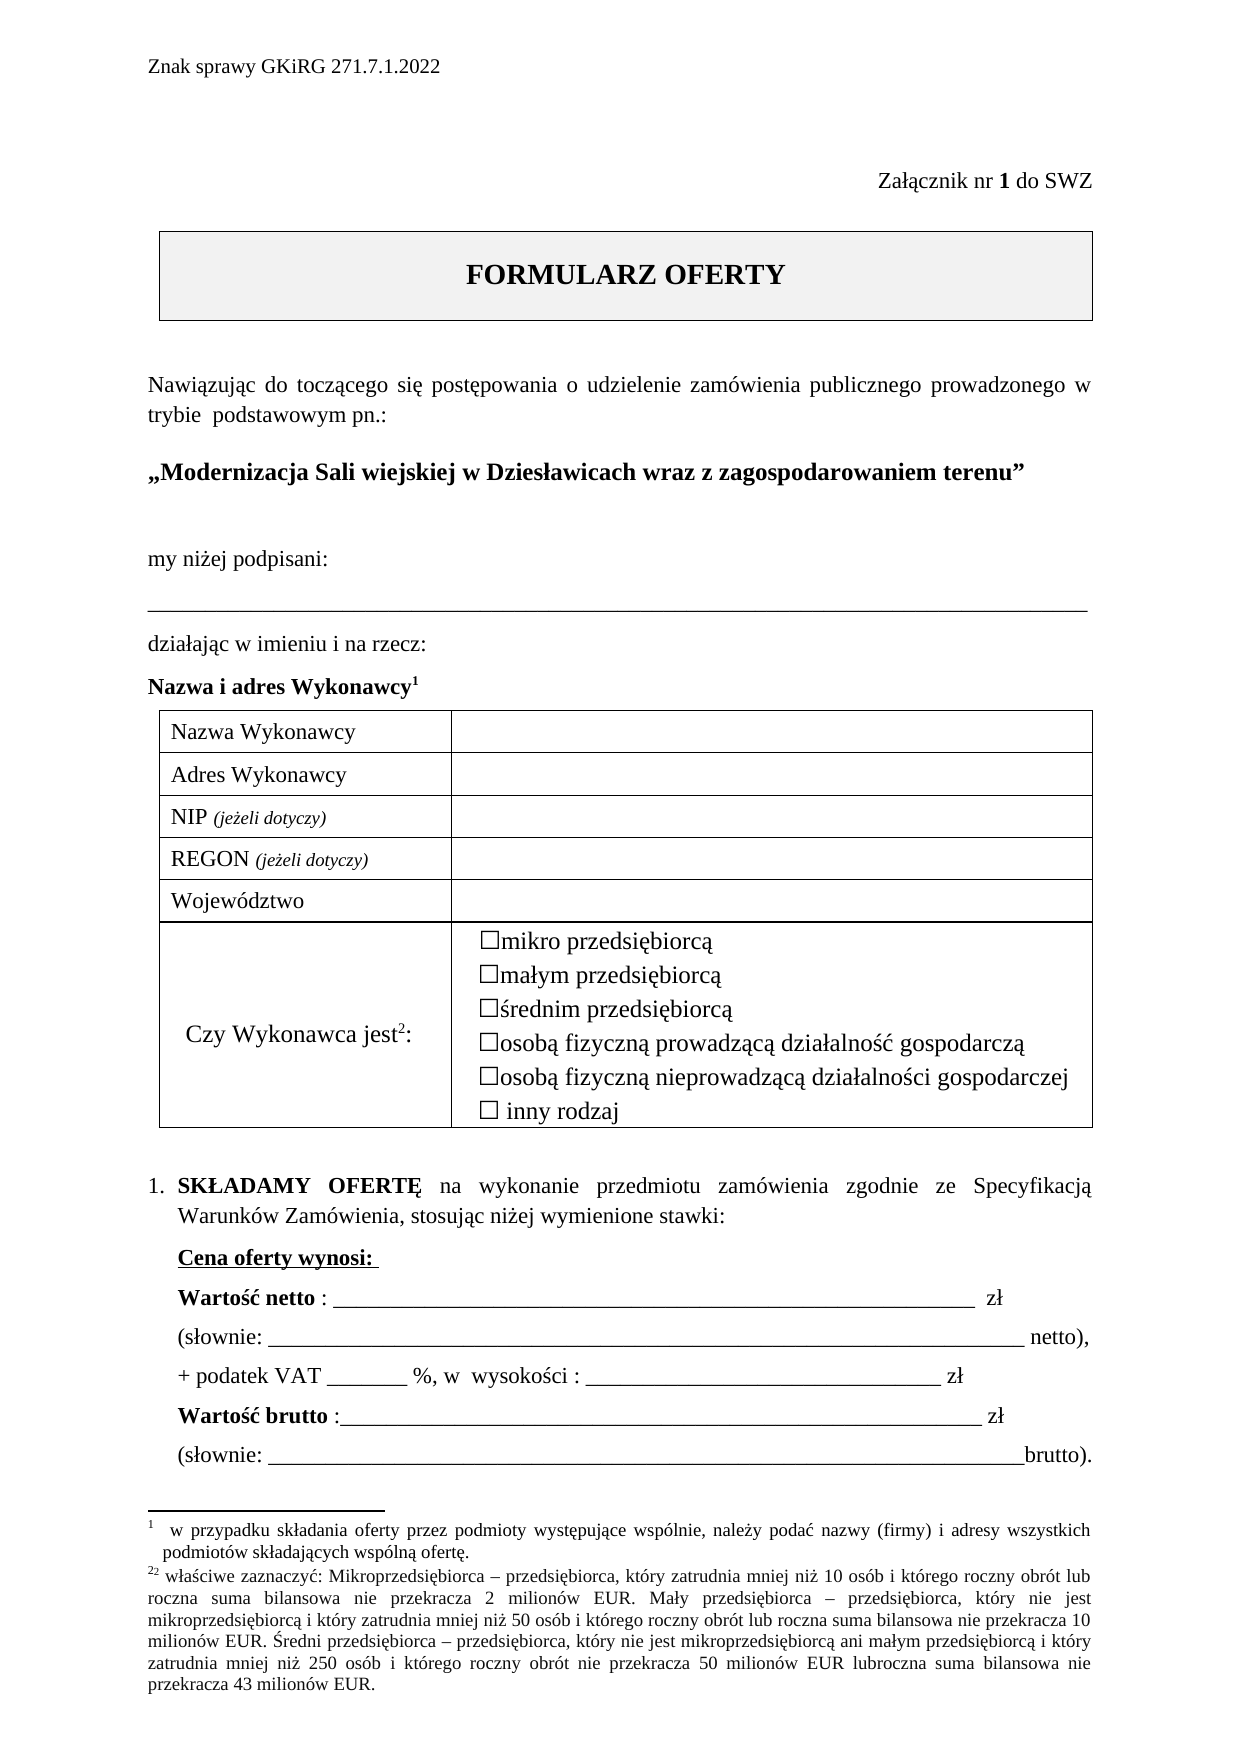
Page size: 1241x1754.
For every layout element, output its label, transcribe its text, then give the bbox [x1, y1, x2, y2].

list SKŁADAMY OFERTĘ na wykonanie przedmiotu zamówienia zgodnie ze Specyfikacją Warunków Zamówienia, stosując niżej wymienione stawki: [148, 1172, 1093, 1228]
text Nazwa i adres Wykonawcy [148, 673, 1093, 699]
text Nawiązując do toczącego się postępowania o udzielenie zamówienia publicznego prowadzonego w trybie podstawowym pn.: [148, 371, 1093, 428]
text działając w imieniu i na rzecz: [148, 630, 1093, 657]
table_header Nazwa Wykonawcy [160, 711, 451, 752]
table_header FORMULARZ OFERTY [160, 232, 1092, 320]
list (słownie: __________________________________________________________________ netto), [177, 1323, 1093, 1349]
list + podatek VAT _______ %, w wysokości : _______________________________ zł [177, 1363, 1093, 1389]
list Wartość netto : ________________________________________________________ zł [177, 1284, 1093, 1310]
list Cena oferty wynosi: [177, 1244, 1093, 1271]
subtitle Załącznik nr 1 do SWZ [148, 167, 1093, 194]
table_cell Województwo [160, 880, 451, 921]
table_cell [452, 753, 1092, 794]
table_cell ☐mikro przedsiębiorcą ☐małym przedsiębiorcą ☐średnim przedsiębiorcą ☐osobą fizyczną prowadzącą działalność gospodarczą ☐osobą fizyczną nieprowadzącą działalności gospodarczej ☐ inny rodzaj [452, 923, 1092, 1127]
table_cell Czy Wykonawca jest: [160, 923, 451, 1127]
table_cell [452, 838, 1092, 879]
table_cell REGON (jeżeli dotyczy) [160, 838, 451, 879]
text „Modernizacja Sali wiejskiej w Dziesławicach wraz z zagospodarowaniem terenu” [148, 457, 1093, 486]
list Wartość brutto :________________________________________________________ zł [177, 1402, 1093, 1428]
table_cell [452, 880, 1092, 921]
table_cell Adres Wykonawcy [160, 753, 451, 794]
table_header [452, 711, 1092, 752]
text my niżej podpisani: [148, 545, 1093, 571]
text __________________________________________________________________________________ [148, 588, 1093, 614]
table_cell NIP (jeżeli dotyczy) [160, 796, 451, 837]
table_cell [452, 796, 1092, 837]
list (słownie: __________________________________________________________________brutto). [177, 1442, 1093, 1468]
